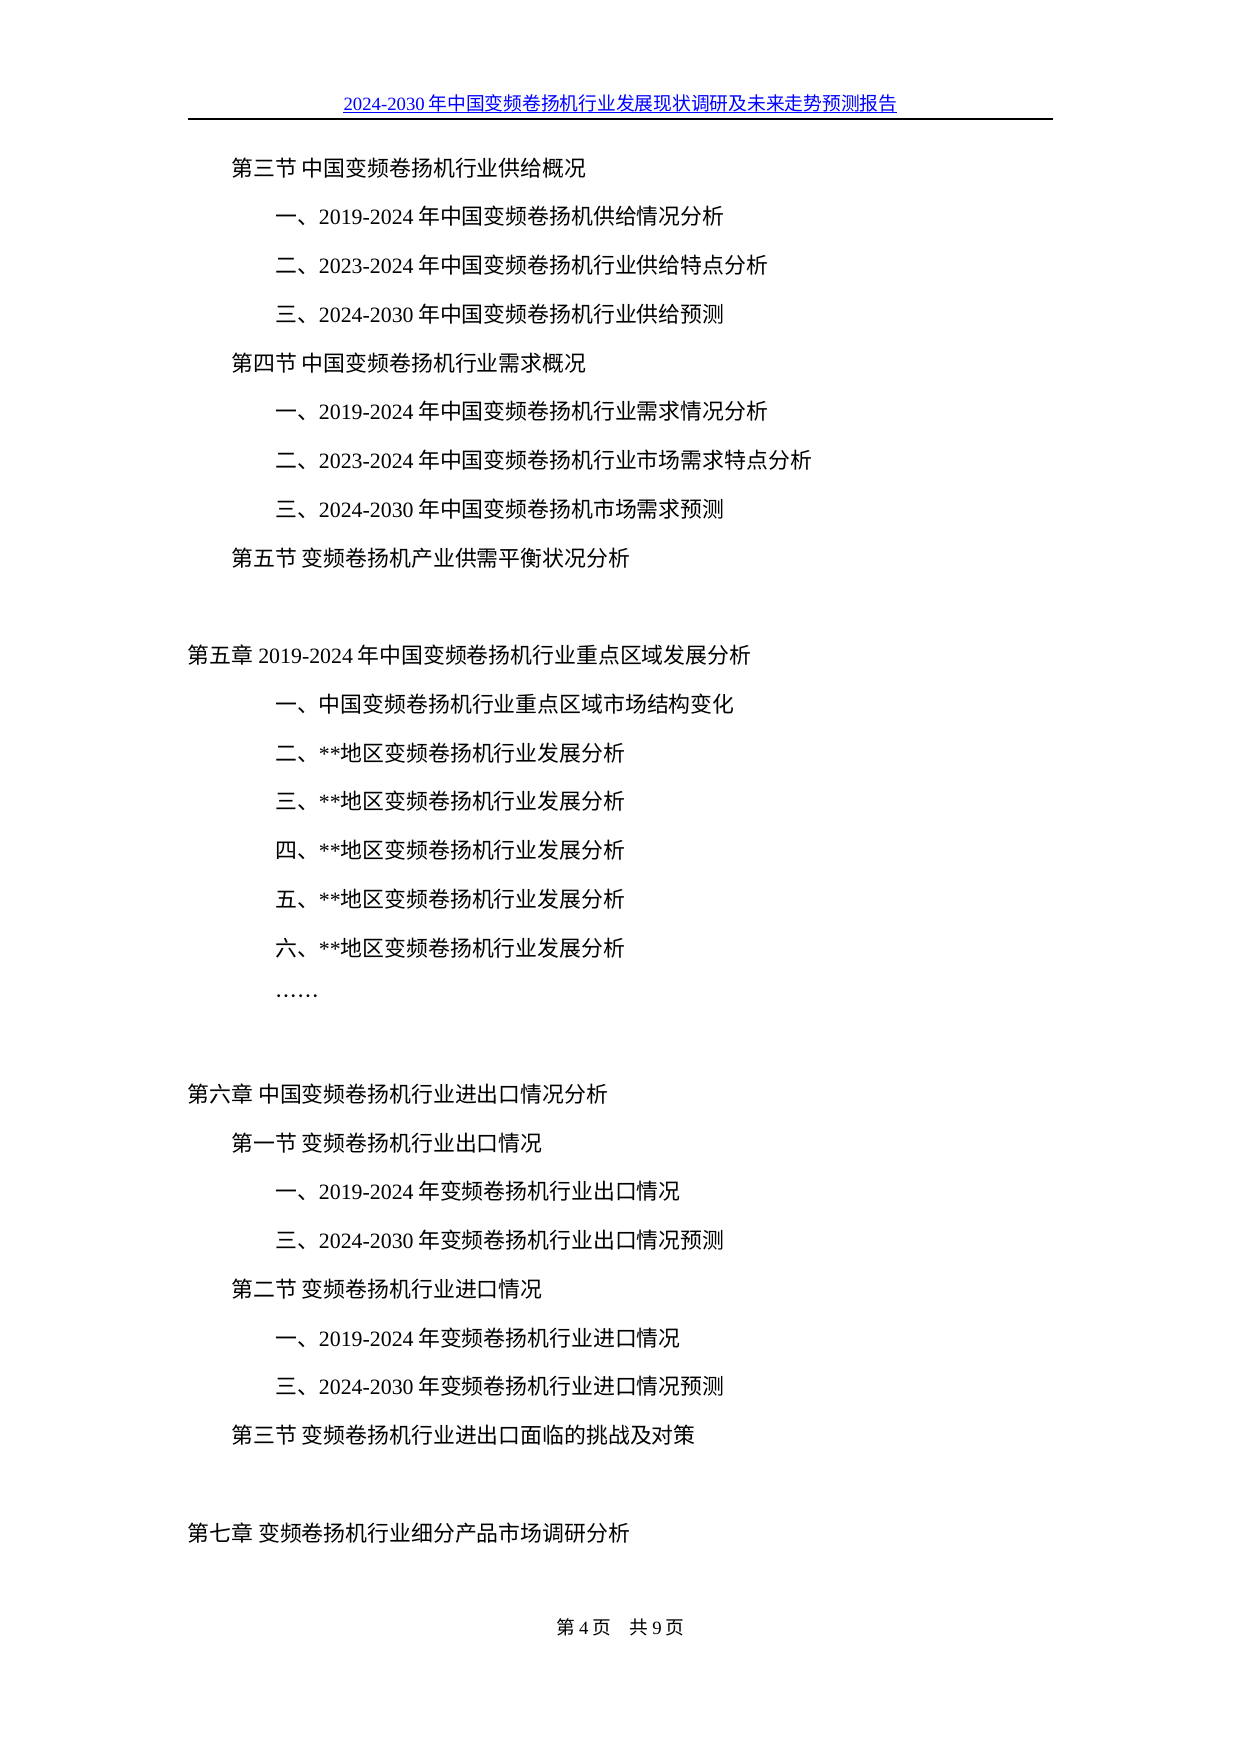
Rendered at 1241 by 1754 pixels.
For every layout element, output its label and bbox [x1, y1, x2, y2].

text [187, 150, 1053, 1548]
